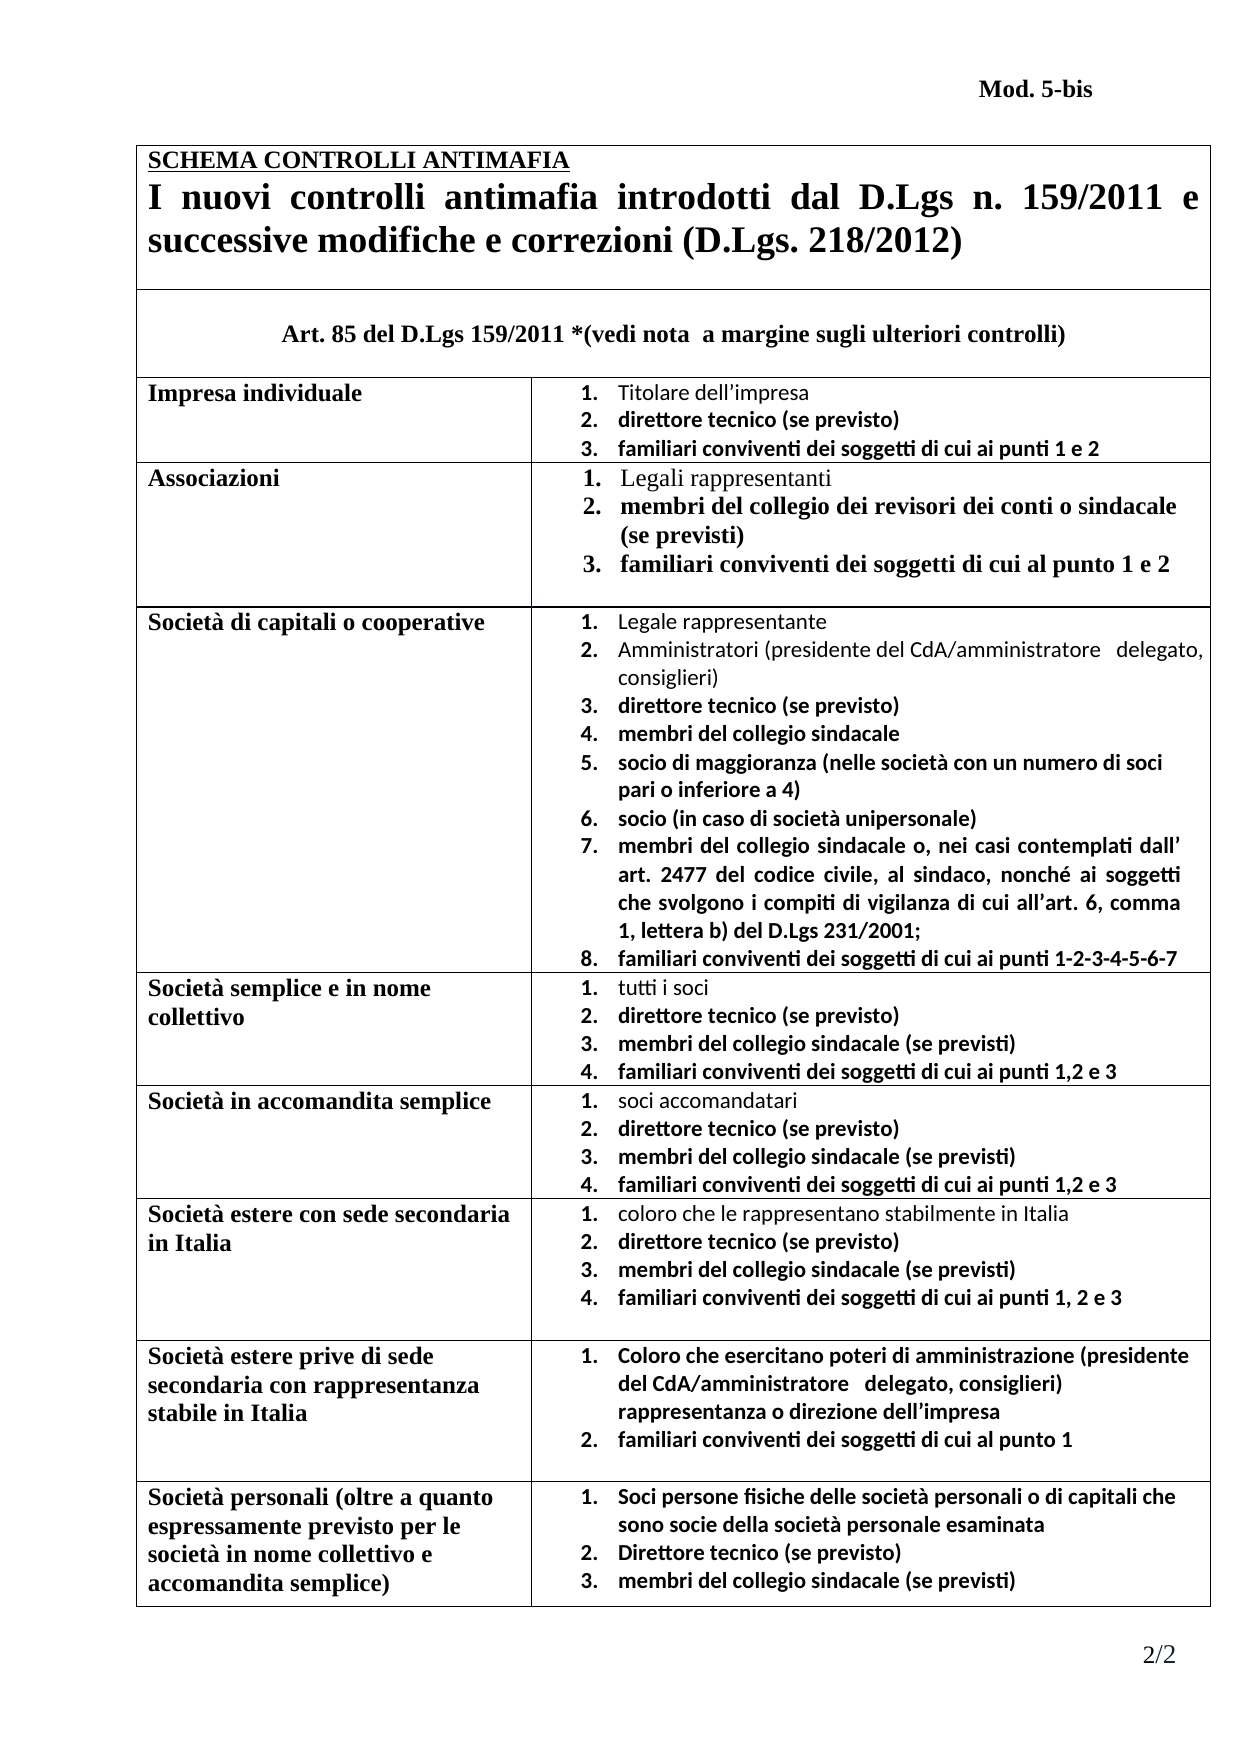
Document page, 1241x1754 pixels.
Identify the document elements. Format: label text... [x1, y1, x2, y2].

table_cell Società semplice e in nome collettivo [137, 973, 531, 1085]
table_cell Associazioni [137, 463, 531, 606]
table_cell coloro che le rappresentano stabilmente in Italia direttore tecnico (se previsto) membri del collegio sindacale (se previsti) familiari conviventi dei soggetti di cui ai punti 1, 2 e 3 [532, 1199, 1210, 1340]
table_cell tutti i soci direttore tecnico (se previsto) membri del collegio sindacale (se previsti) familiari conviventi dei soggetti di cui ai punti 1,2 e 3 [532, 973, 1210, 1085]
table_cell Legali rappresentanti membri del collegio dei revisori dei conti o sindacale (se previsti) familiari conviventi dei soggetti di cui al punto 1 e 2 [532, 463, 1210, 606]
table_cell Società di capitali o cooperative [137, 608, 531, 972]
table_cell Società in accomandita semplice [137, 1086, 531, 1198]
table_cell Art. 85 del D.Lgs 159/2011 *(vedi nota a margine sugli ulteriori controlli) [137, 290, 1210, 377]
table_header SCHEMA CONTROLLI ANTIMAFIA I nuovi controlli antimafia introdotti dal D.Lgs n. 159/2011 e successive modifiche e correzioni (D.Lgs. 218/2012) [137, 146, 1210, 289]
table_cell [532, 1482, 1210, 1606]
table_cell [137, 1482, 531, 1606]
table_cell Legale rappresentante Amministratori (presidente del CdA/amministratore delegato, consiglieri) direttore tecnico (se previsto) membri del collegio sindacale socio di maggioranza (nelle società con un numero di soci pari o inferiore a 4) socio (in caso di società unipersonale) membri del collegio sindacale o, nei casi contemplati dall’ art. 2477 del codice civile, al sindaco, nonché ai soggetti che svolgono i compiti di vigilanza di cui all’art. 6, comma 1, lettera b) del D.Lgs 231/2001; familiari conviventi dei soggetti di cui ai punti 1-2-3-4-5-6-7 [532, 608, 1210, 972]
table_cell soci accomandatari direttore tecnico (se previsto) membri del collegio sindacale (se previsti) familiari conviventi dei soggetti di cui ai punti 1,2 e 3 [532, 1086, 1210, 1198]
table_cell Titolare dell’impresa direttore tecnico (se previsto) familiari conviventi dei soggetti di cui ai punti 1 e 2 [532, 378, 1210, 462]
table_cell Impresa individuale [137, 378, 531, 462]
table_cell Coloro che esercitano poteri di amministrazione (presidente del CdA/amministratore delegato, consiglieri) rappresentanza o direzione dell’impresa familiari conviventi dei soggetti di cui al punto 1 [532, 1341, 1210, 1481]
table_cell Società estere prive di sede secondaria con rappresentanza stabile in Italia [137, 1341, 531, 1481]
table_cell Società estere con sede secondaria in Italia [137, 1199, 531, 1340]
